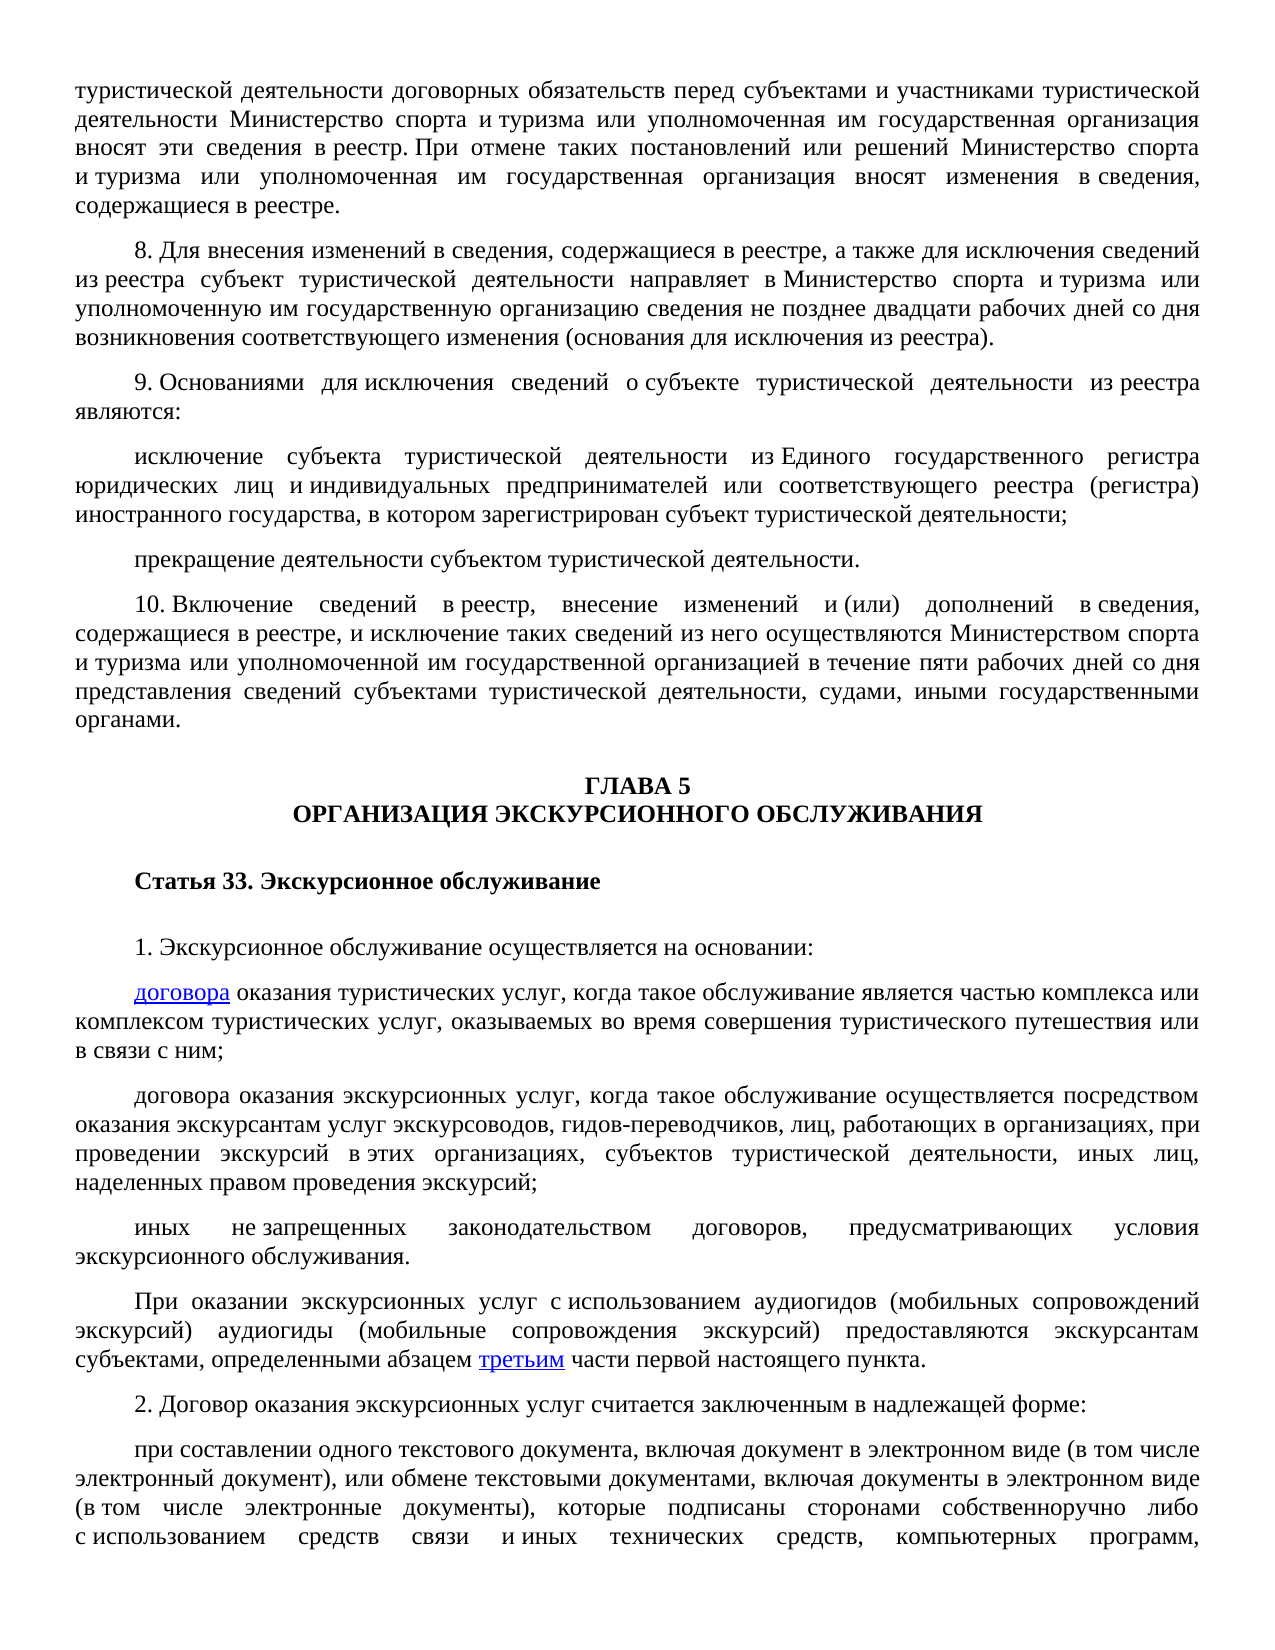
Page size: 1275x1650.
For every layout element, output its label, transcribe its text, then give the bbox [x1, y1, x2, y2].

text договора оказания экскурсионных услуг, когда такое обслуживание осуществляется посредством оказания экскурсантам услуг экскурсоводов, гидов-переводчиков, лиц, работающих в организациях, при проведении экскурсий в этих организациях, субъектов туристической деятельности, иных лиц, наделенных правом проведения экскурсий; [75, 1080, 1200, 1195]
text 9. Основаниями для исключения сведений о субъекте туристической деятельности из реестра являются: [75, 367, 1200, 424]
text прекращение деятельности субъектом туристической деятельности. [75, 544, 1200, 573]
text 10. Включение сведений в реестр, внесение изменений и (или) дополнений в сведения, содержащиеся в реестре, и исключение таких сведений из него осуществляются Министерством спорта и туризма или уполномоченной им государственной организацией в течение пяти рабочих дней со дня представления сведений субъектами туристической деятельности, судами, иными государственными органами. [75, 589, 1200, 733]
text 2. Договор оказания экскурсионных услуг считается заключенным в надлежащей форме: [75, 1389, 1200, 1418]
text ГЛАВА 5 ОРГАНИЗАЦИЯ ЭКСКУРСИОННОГО ОБСЛУЖИВАНИЯ [75, 771, 1200, 828]
text 1. Экскурсионное обслуживание осуществляется на основании: [75, 932, 1200, 961]
text 8. Для внесения изменений в сведения, содержащиеся в реестре, а также для исключения сведений из реестра субъект туристической деятельности направляет в Министерство спорта и туризма или уполномоченную им государственную организацию сведения не позднее двадцати рабочих дней со дня возникновения соответствующего изменения (основания для исключения из реестра). [75, 235, 1200, 350]
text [75, 75, 1200, 219]
text иных не запрещенных законодательством договоров, предусматривающих условия экскурсионного обслуживания. [75, 1212, 1200, 1269]
text договора оказания туристических услуг, когда такое обслуживание является частью комплекса или комплексом туристических услуг, оказываемых во время совершения туристического путешествия или в связи с ним; [75, 977, 1200, 1064]
text При оказании экскурсионных услуг с использованием аудиогидов (мобильных сопровождений экскурсий) аудиогиды (мобильные сопровождения экскурсий) предоставляются экскурсантам субъектами, определенными абзацем третьим части первой настоящего пункта. [75, 1286, 1200, 1372]
text исключение субъекта туристической деятельности из Единого государственного регистра юридических лиц и индивидуальных предпринимателей или соответствующего реестра (регистра) иностранного государства, в котором зарегистрирован субъект туристической деятельности; [75, 441, 1200, 527]
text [75, 1434, 1200, 1549]
text Статья 33. Экскурсионное обслуживание [134, 866, 1200, 894]
